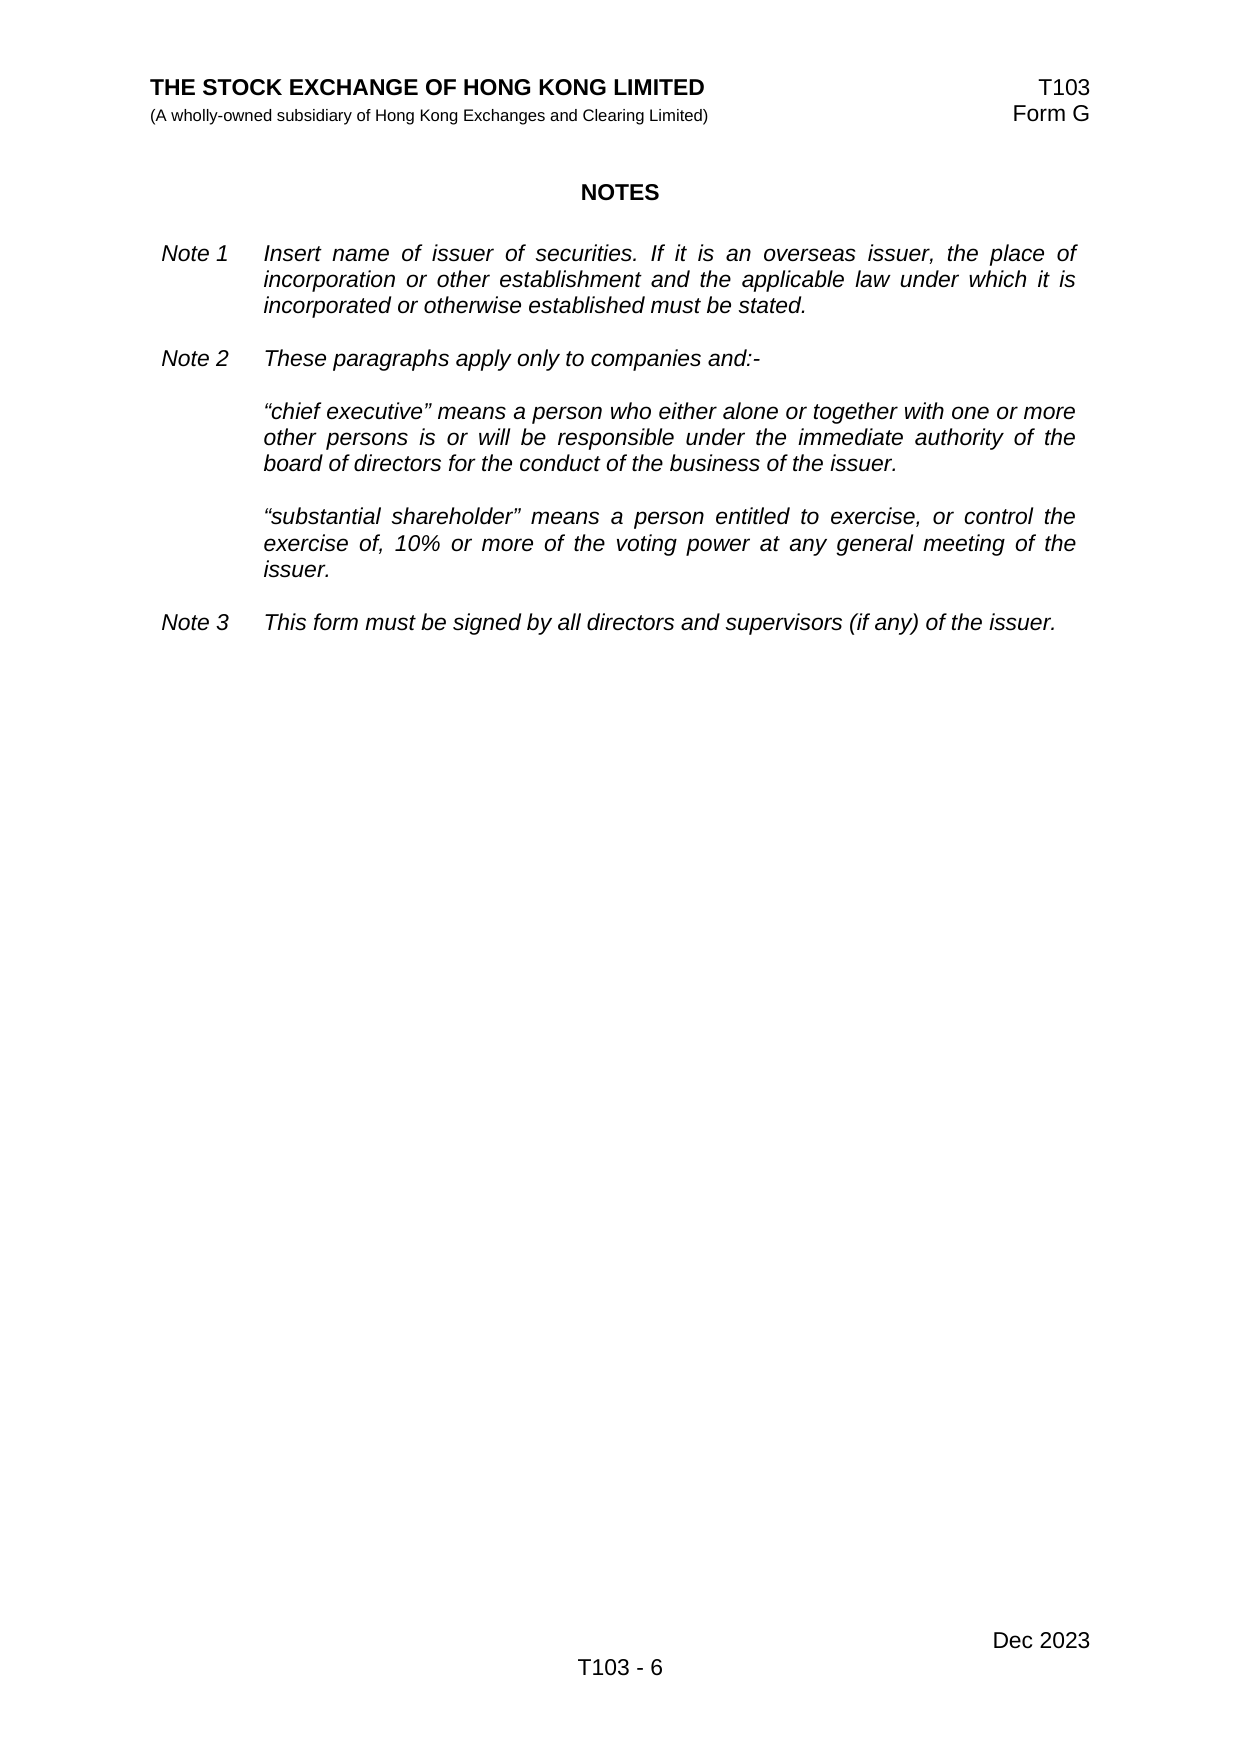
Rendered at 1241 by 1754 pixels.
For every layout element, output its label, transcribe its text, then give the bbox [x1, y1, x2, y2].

table_header Insert name of issuer of securities. If it is an overseas issuer, the place of incorporation or other establishment and the applicable law under which it is incorporated or otherwise established must be stated. [252, 240, 1090, 345]
table_cell Note 3 [150, 609, 252, 661]
text NOTES [150, 179, 1090, 206]
table_cell Note 2 [150, 345, 252, 608]
table_cell This form must be signed by all directors and supervisors (if any) of the issuer. [252, 609, 1090, 661]
table_cell These paragraphs apply only to companies and:- “chief executive” means a person who either alone or together with one or more other persons is or will be responsible under the immediate authority of the board of directors for the conduct of the business of the issuer. “substantial shareholder” means a person entitled to exercise, or control the exercise of, 10% or more of the voting power at any general meeting of the issuer. [252, 345, 1090, 608]
table_header Note 1 [150, 240, 252, 345]
